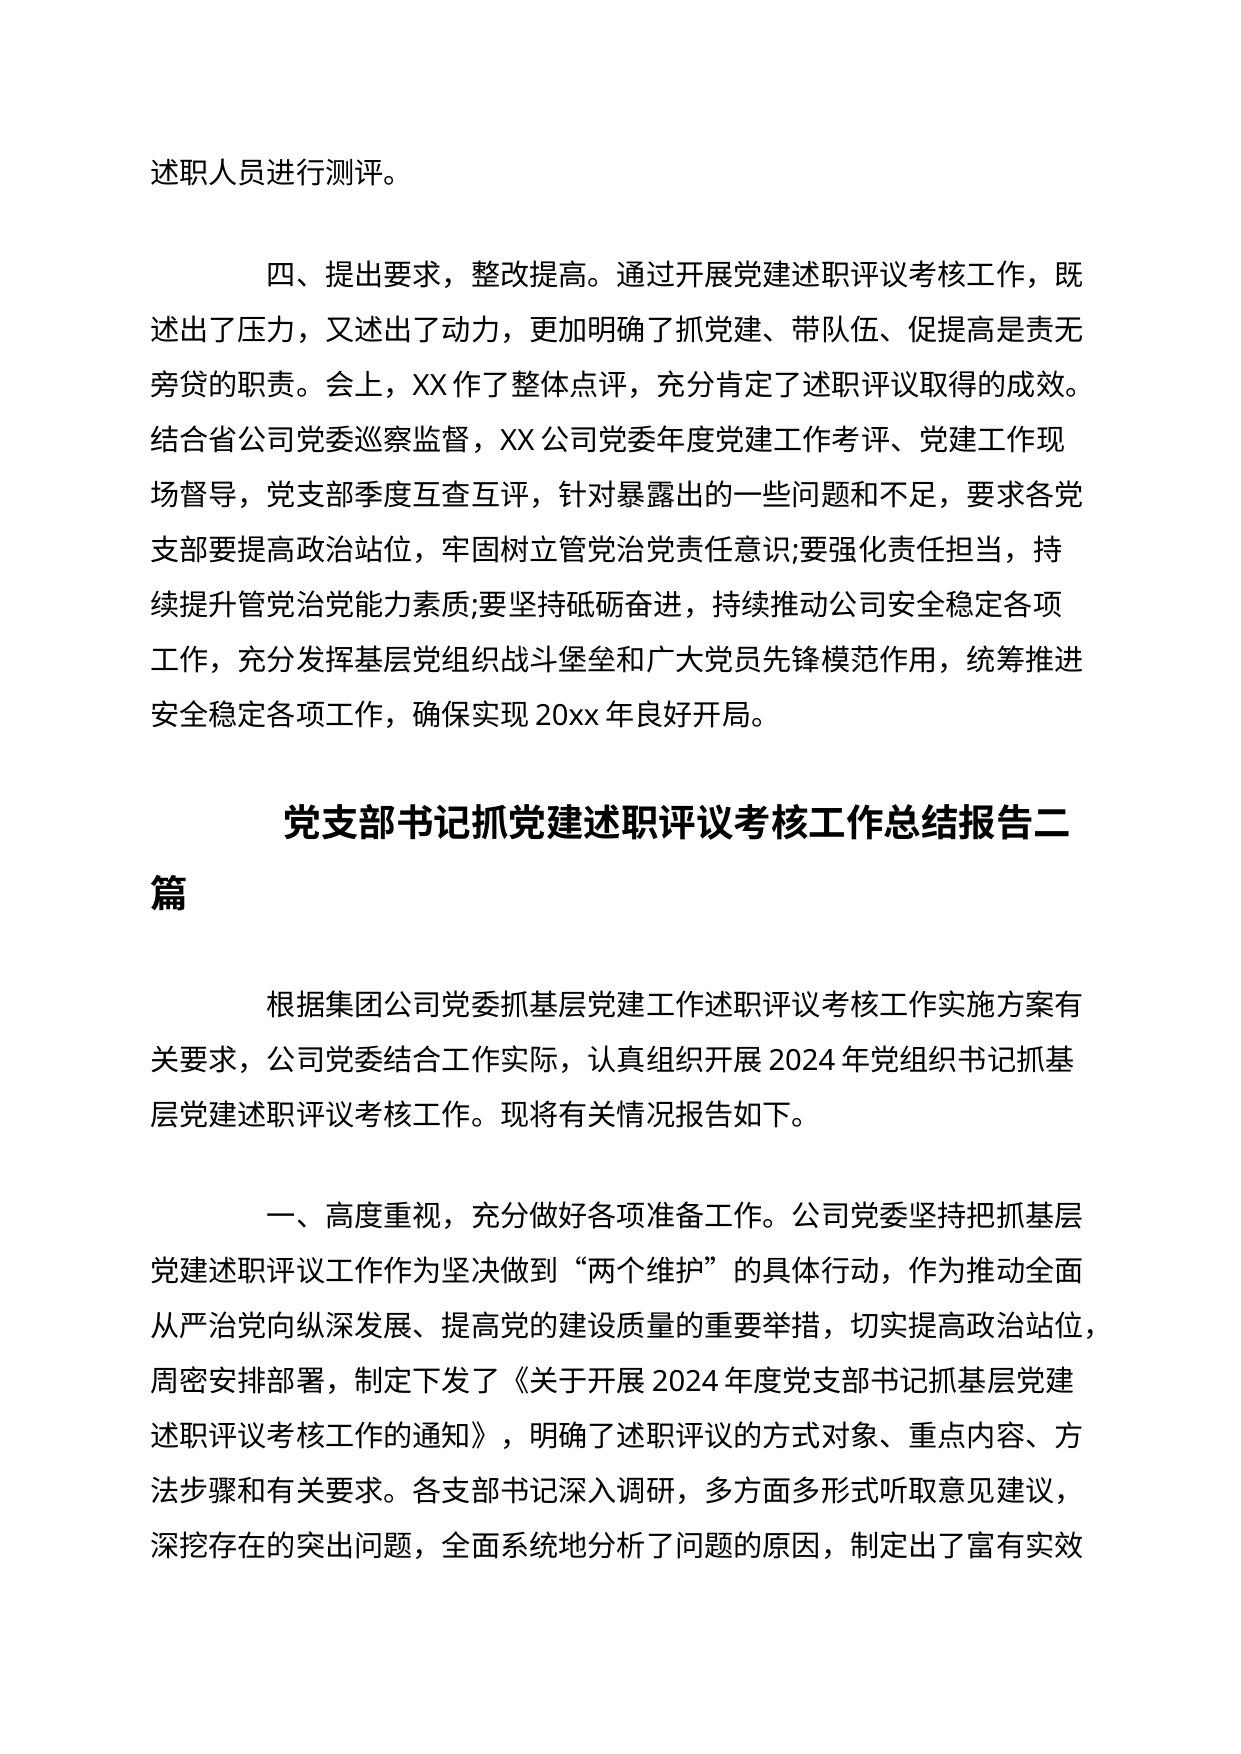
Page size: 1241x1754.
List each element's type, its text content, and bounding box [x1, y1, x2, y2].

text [150, 150, 1090, 192]
text 四、提出要求，整改提高。通过开展党建述职评议考核工作，既述出了压力，又述出了动力，更加明确了抓党建、带队伍、促提高是责无旁贷的职责。会上，XX作了整体点评，充分肯定了述职评议取得的成效。结合省公司党委巡察监督，XX公司党委年度党建工作考评、党建工作现场督导，党支部季度互查互评，针对暴露出的一些问题和不足，要求各党支部要提高政治站位，牢固树立管党治党责任意识;要强化责任担当，持续提升管党治党能力素质;要坚持砥砺奋进，持续推动公司安全稳定各项工作，充分发挥基层党组织战斗堡垒和广大党员先锋模范作用，统筹推进安全稳定各项工作，确保实现20xx年良好开局。 [150, 252, 1090, 734]
text 党支部书记抓党建述职评议考核工作总结报告二篇 [150, 793, 1090, 918]
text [150, 1193, 1090, 1565]
text 根据集团公司党委抓基层党建工作述职评议考核工作实施方案有关要求，公司党委结合工作实际，认真组织开展2024年党组织书记抓基层党建述职评议考核工作。现将有关情况报告如下。 [150, 981, 1090, 1133]
